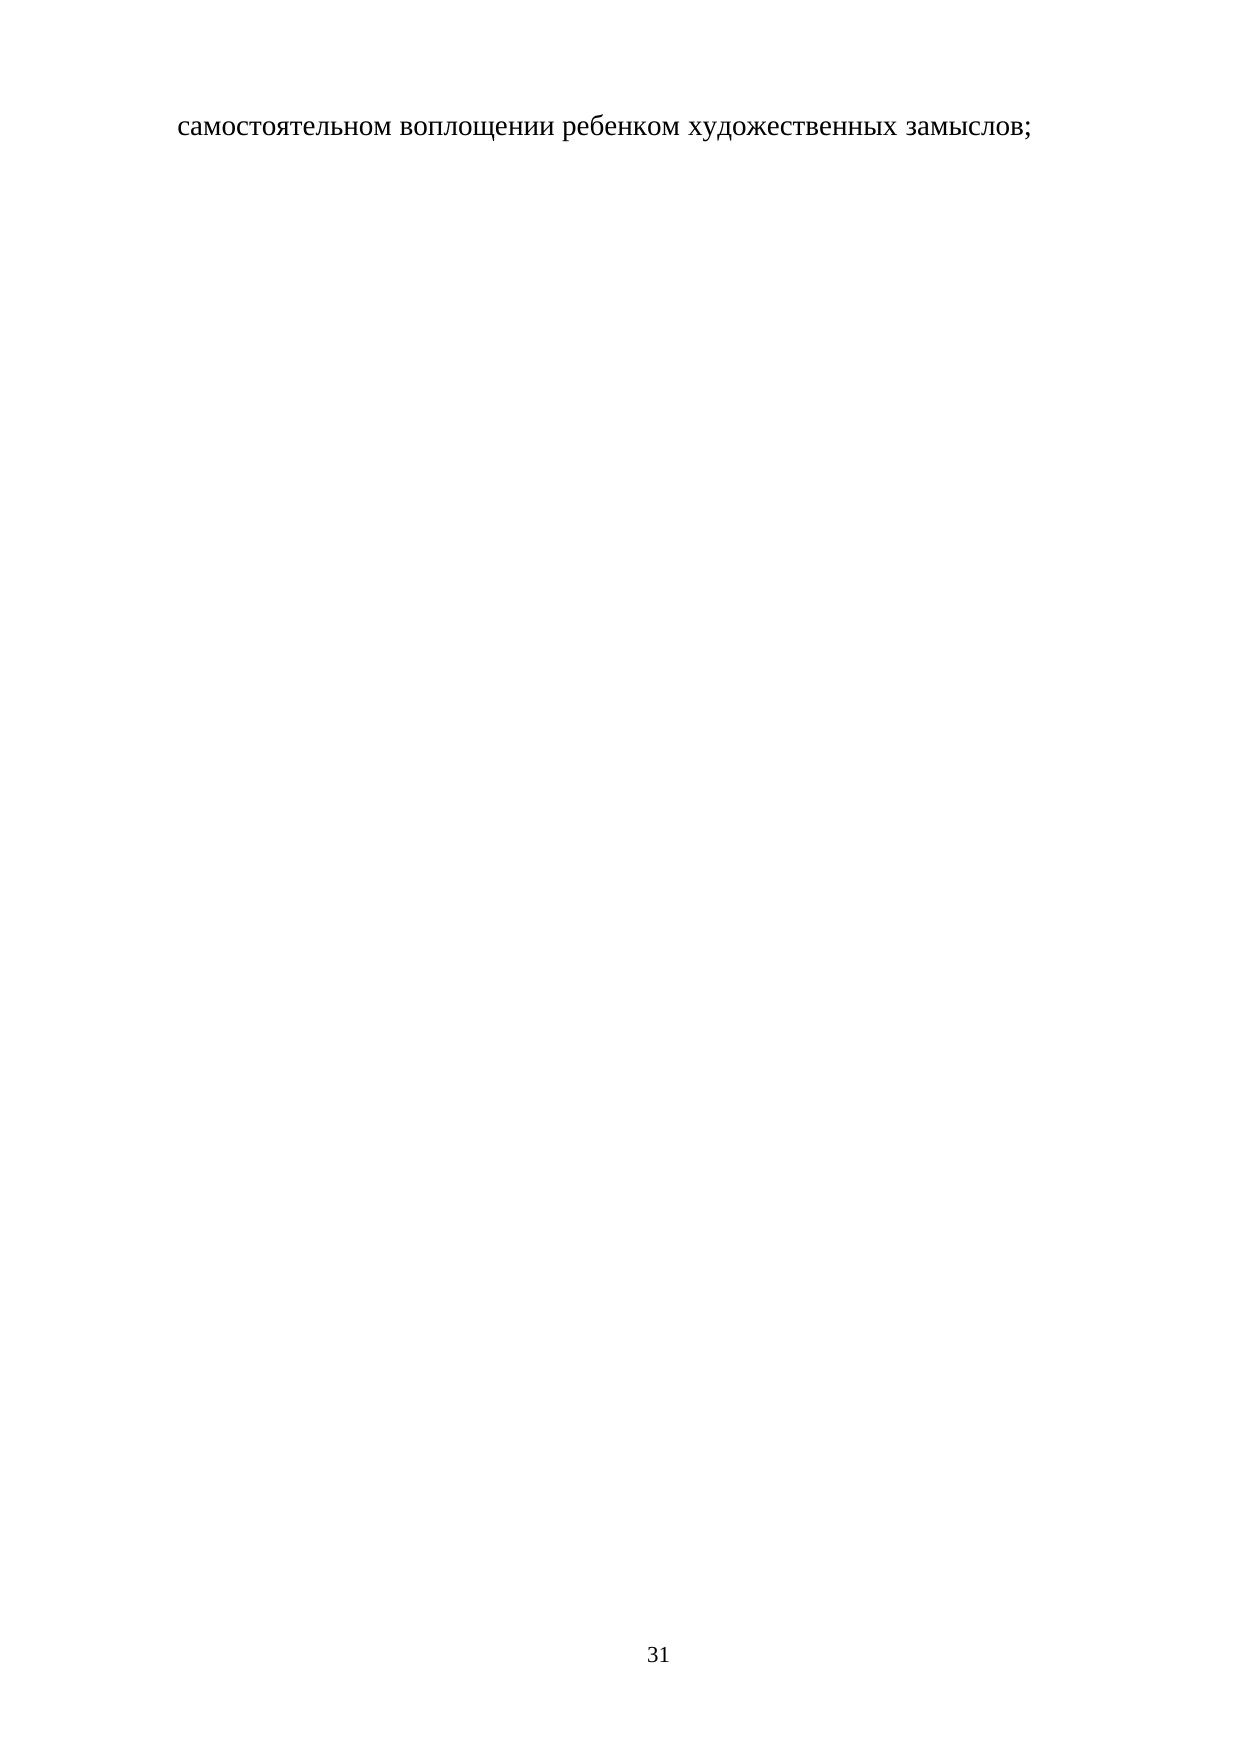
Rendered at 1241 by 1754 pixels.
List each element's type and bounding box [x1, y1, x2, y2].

text [177, 108, 1090, 142]
